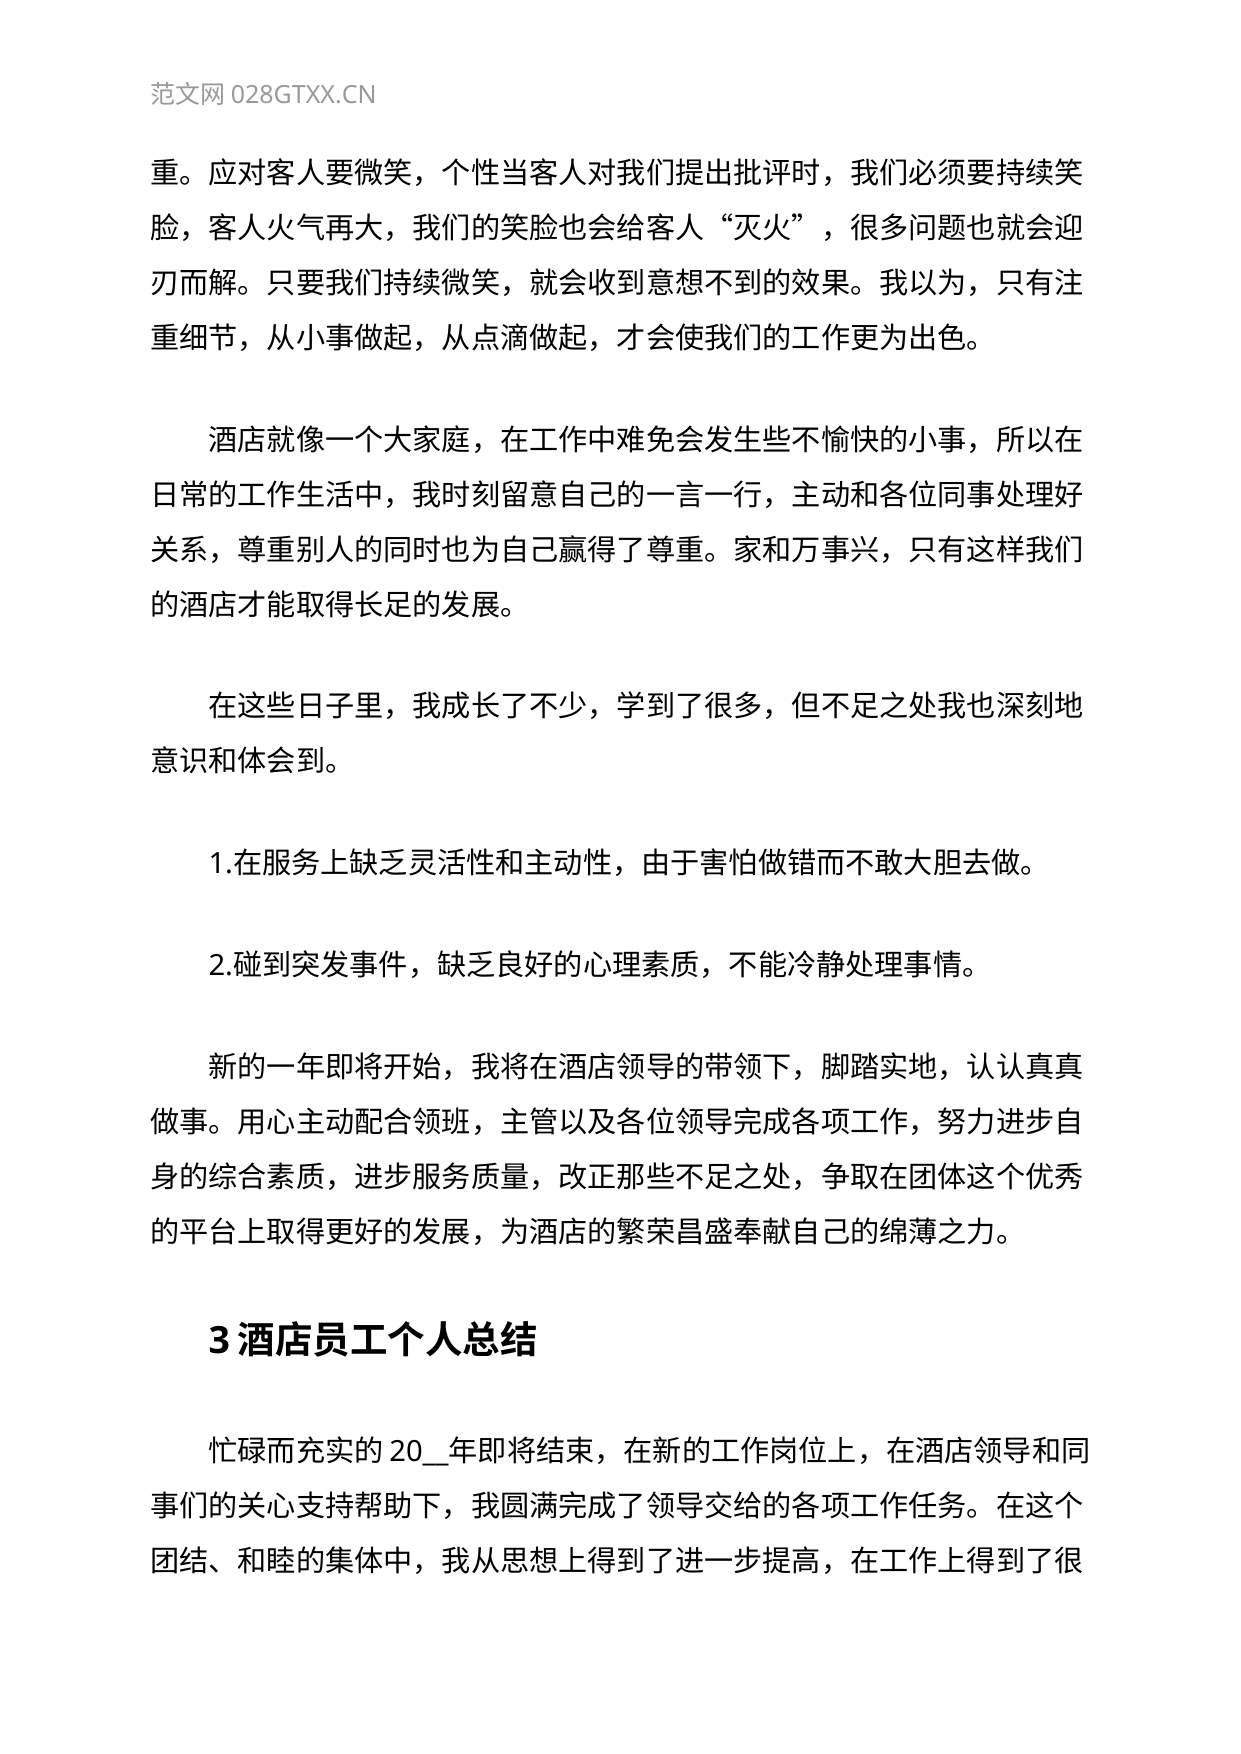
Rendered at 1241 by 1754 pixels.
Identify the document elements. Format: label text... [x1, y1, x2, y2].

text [150, 1428, 1090, 1580]
text 2.碰到突发事件，缺乏良好的心理素质，不能冷静处理事情。 [150, 942, 1090, 984]
text 新的一年即将开始，我将在酒店领导的带领下，脚踏实地，认认真真做事。用心主动配合领班，主管以及各位领导完成各项工作，努力进步自身的综合素质，进步服务质量，改正那些不足之处，争取在团体这个优秀的平台上取得更好的发展，为酒店的繁荣昌盛奉献自己的绵薄之力。 [150, 1043, 1090, 1251]
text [150, 150, 1090, 357]
text 1.在服务上缺乏灵活性和主动性，由于害怕做错而不敢大胆去做。 [150, 839, 1090, 882]
text 酒店就像一个大家庭，在工作中难免会发生些不愉快的小事，所以在日常的工作生活中，我时刻留意自己的一言一行，主动和各位同事处理好关系，尊重别人的同时也为自己赢得了尊重。家和万事兴，只有这样我们的酒店才能取得长足的发展。 [150, 416, 1090, 623]
text 在这些日子里，我成长了不少，学到了很多，但不足之处我也深刻地意识和体会到。 [150, 683, 1090, 780]
text 3酒店员工个人总结 [150, 1310, 1090, 1364]
